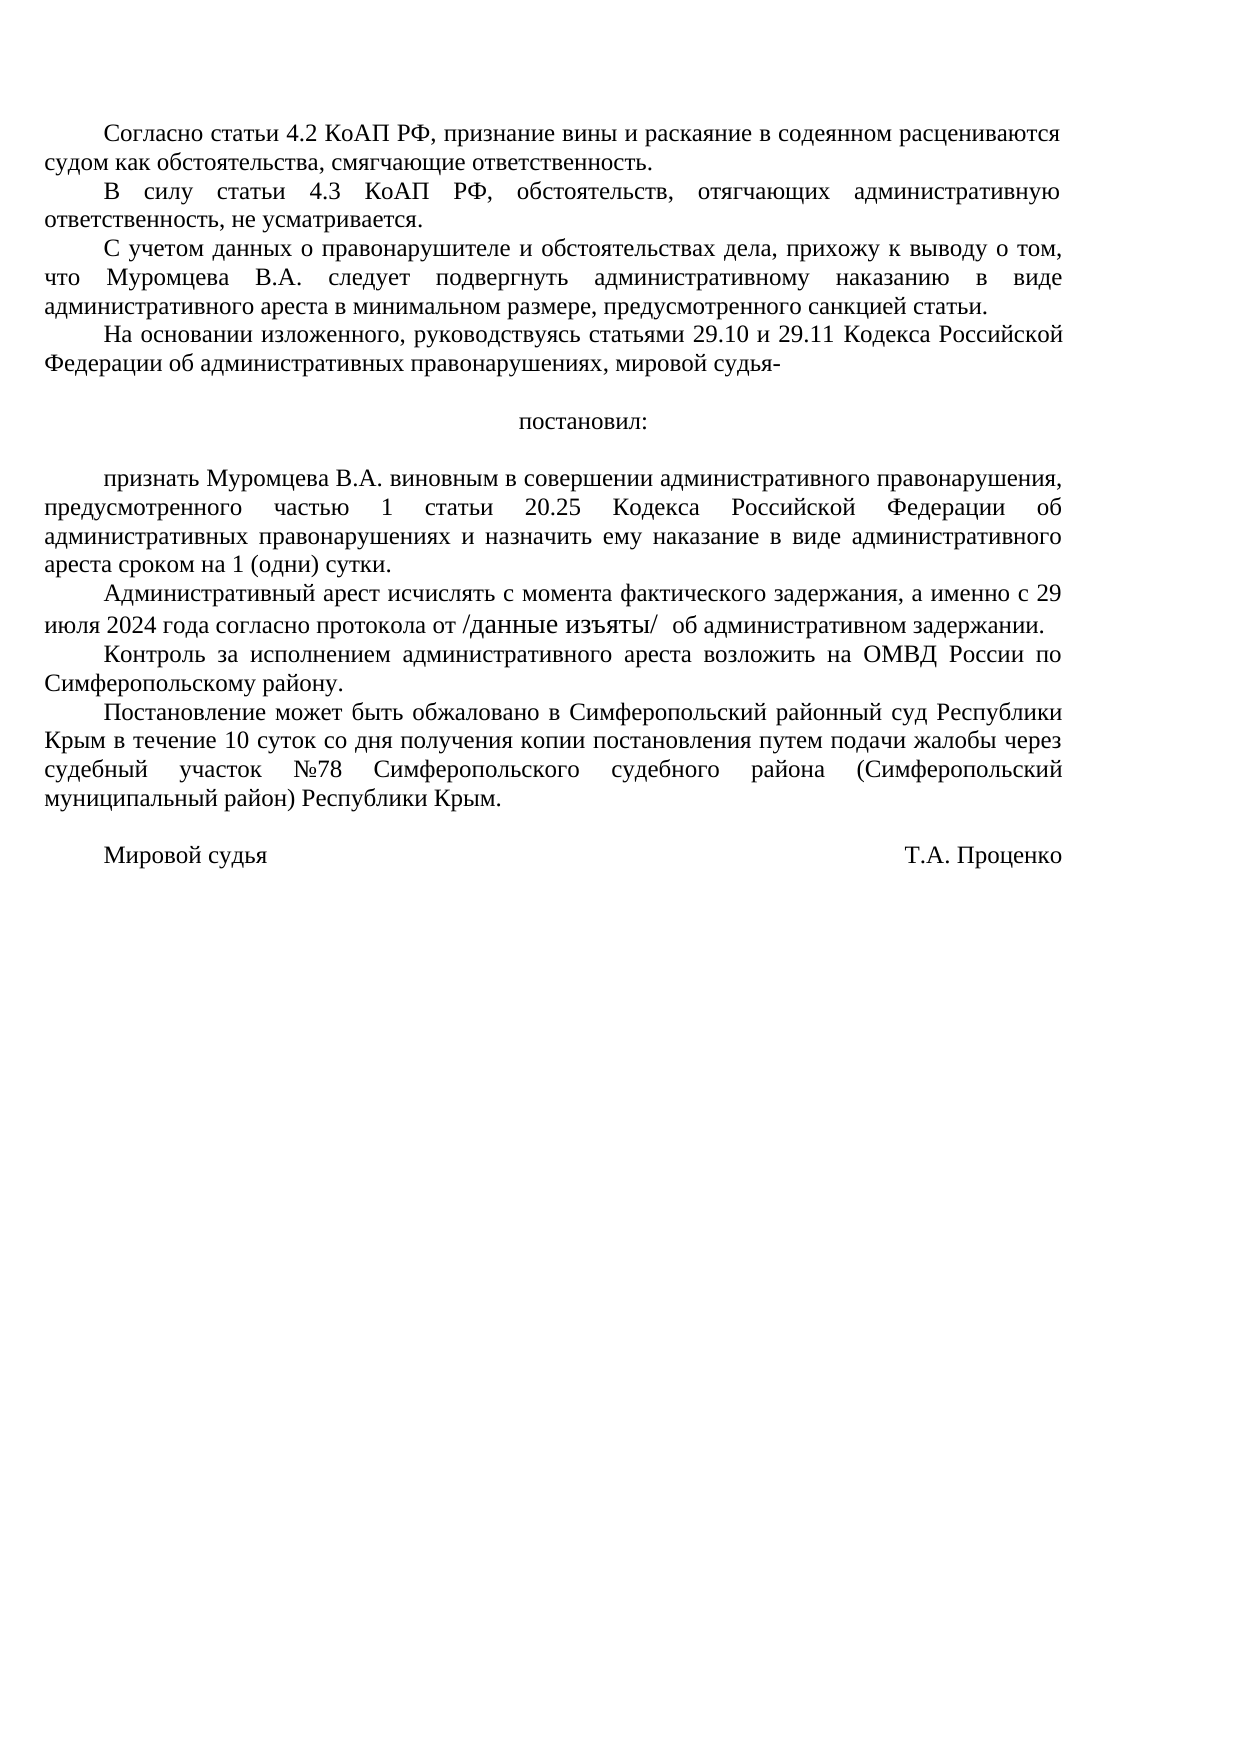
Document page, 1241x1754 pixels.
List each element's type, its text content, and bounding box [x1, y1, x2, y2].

text Контроль за исполнением административного ареста возложить на ОМВД России по Симферопольскому району. [44, 639, 1063, 697]
text Административный арест исчислять с момента фактического задержания, а именно с 29 июля 2024 года согласно протокола от /данные изъяты/ об административном задержании. [44, 578, 1063, 639]
text Согласно статьи 4.2 КоАП РФ, признание вины и раскаяние в содеянном расцениваются судом как обстоятельства, смягчающие ответственность. [44, 118, 1061, 176]
text В силу статьи 4.3 КоАП РФ, обстоятельств, отягчающих административную ответственность, не усматривается. [44, 176, 1061, 233]
text постановил: [44, 406, 1063, 434]
text На основании изложенного, руководствуясь статьями 29.10 и 29.11 Кодекса Российской Федерации об административных правонарушениях, мировой судья- [44, 319, 1063, 377]
text Мировой судья Т.А. Проценко [44, 841, 1063, 869]
text признать Муромцева В.А. виновным в совершении административного правонарушения, предусмотренного частью 1 статьи 20.25 Кодекса Российской Федерации об административных правонарушениях и назначить ему наказание в виде административного ареста сроком на 1 (одни) сутки. [44, 463, 1063, 578]
text С учетом данных о правонарушителе и обстоятельствах дела, прихожу к выводу о том, что Муромцева В.А. следует подвергнуть административному наказанию в виде административного ареста в минимальном размере, предусмотренного санкцией статьи. [44, 233, 1063, 319]
text Постановление может быть обжаловано в Симферопольский районный суд Республики Крым в течение 10 суток со дня получения копии постановления путем подачи жалобы через судебный участок №78 Симферопольского судебного района (Симферопольский муниципальный район) Республики Крым. [44, 697, 1063, 812]
